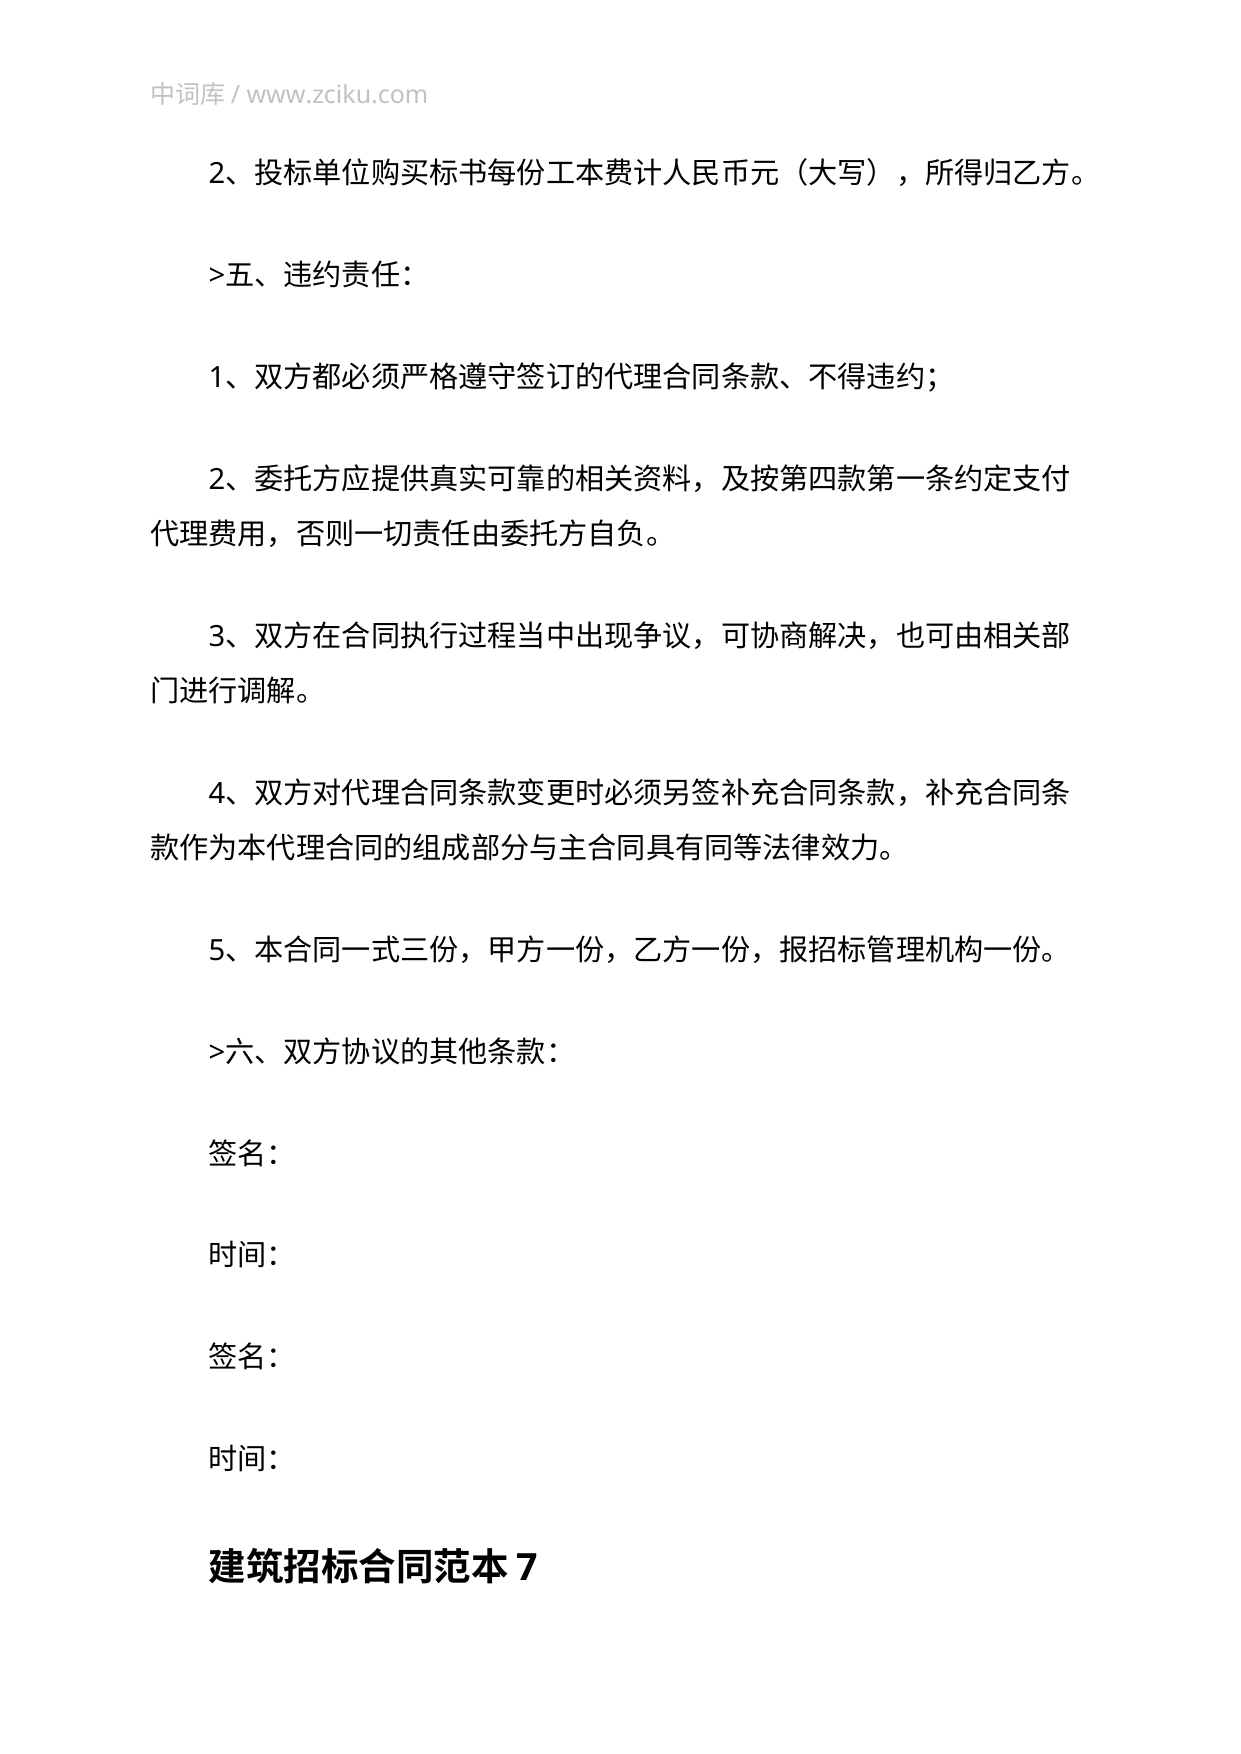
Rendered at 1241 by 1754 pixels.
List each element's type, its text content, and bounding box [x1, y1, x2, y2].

text >六、双方协议的其他条款： [150, 1028, 1090, 1071]
text >五、违约责任： [150, 252, 1090, 294]
text 签名： [150, 1130, 1090, 1172]
text 5、本合同一式三份，甲方一份，乙方一份，报招标管理机构一份。 [150, 926, 1090, 969]
text 2、投标单位购买标书每份工本费计人民币元（大写），所得归乙方。 [150, 150, 1090, 192]
text 签名： [150, 1334, 1090, 1376]
text 4、双方对代理合同条款变更时必须另签补充合同条款，补充合同条款作为本代理合同的组成部分与主合同具有同等法律效力。 [150, 769, 1090, 867]
text 2、委托方应提供真实可靠的相关资料，及按第四款第一条约定支付代理费用，否则一切责任由委托方自负。 [150, 456, 1090, 553]
text 时间： [150, 1436, 1090, 1478]
text 建筑招标合同范本7 [150, 1537, 1090, 1592]
text 时间： [150, 1232, 1090, 1274]
text 3、双方在合同执行过程当中出现争议，可协商解决，也可由相关部门进行调解。 [150, 613, 1090, 710]
text 1、双方都必须严格遵守签订的代理合同条款、不得违约； [150, 354, 1090, 396]
